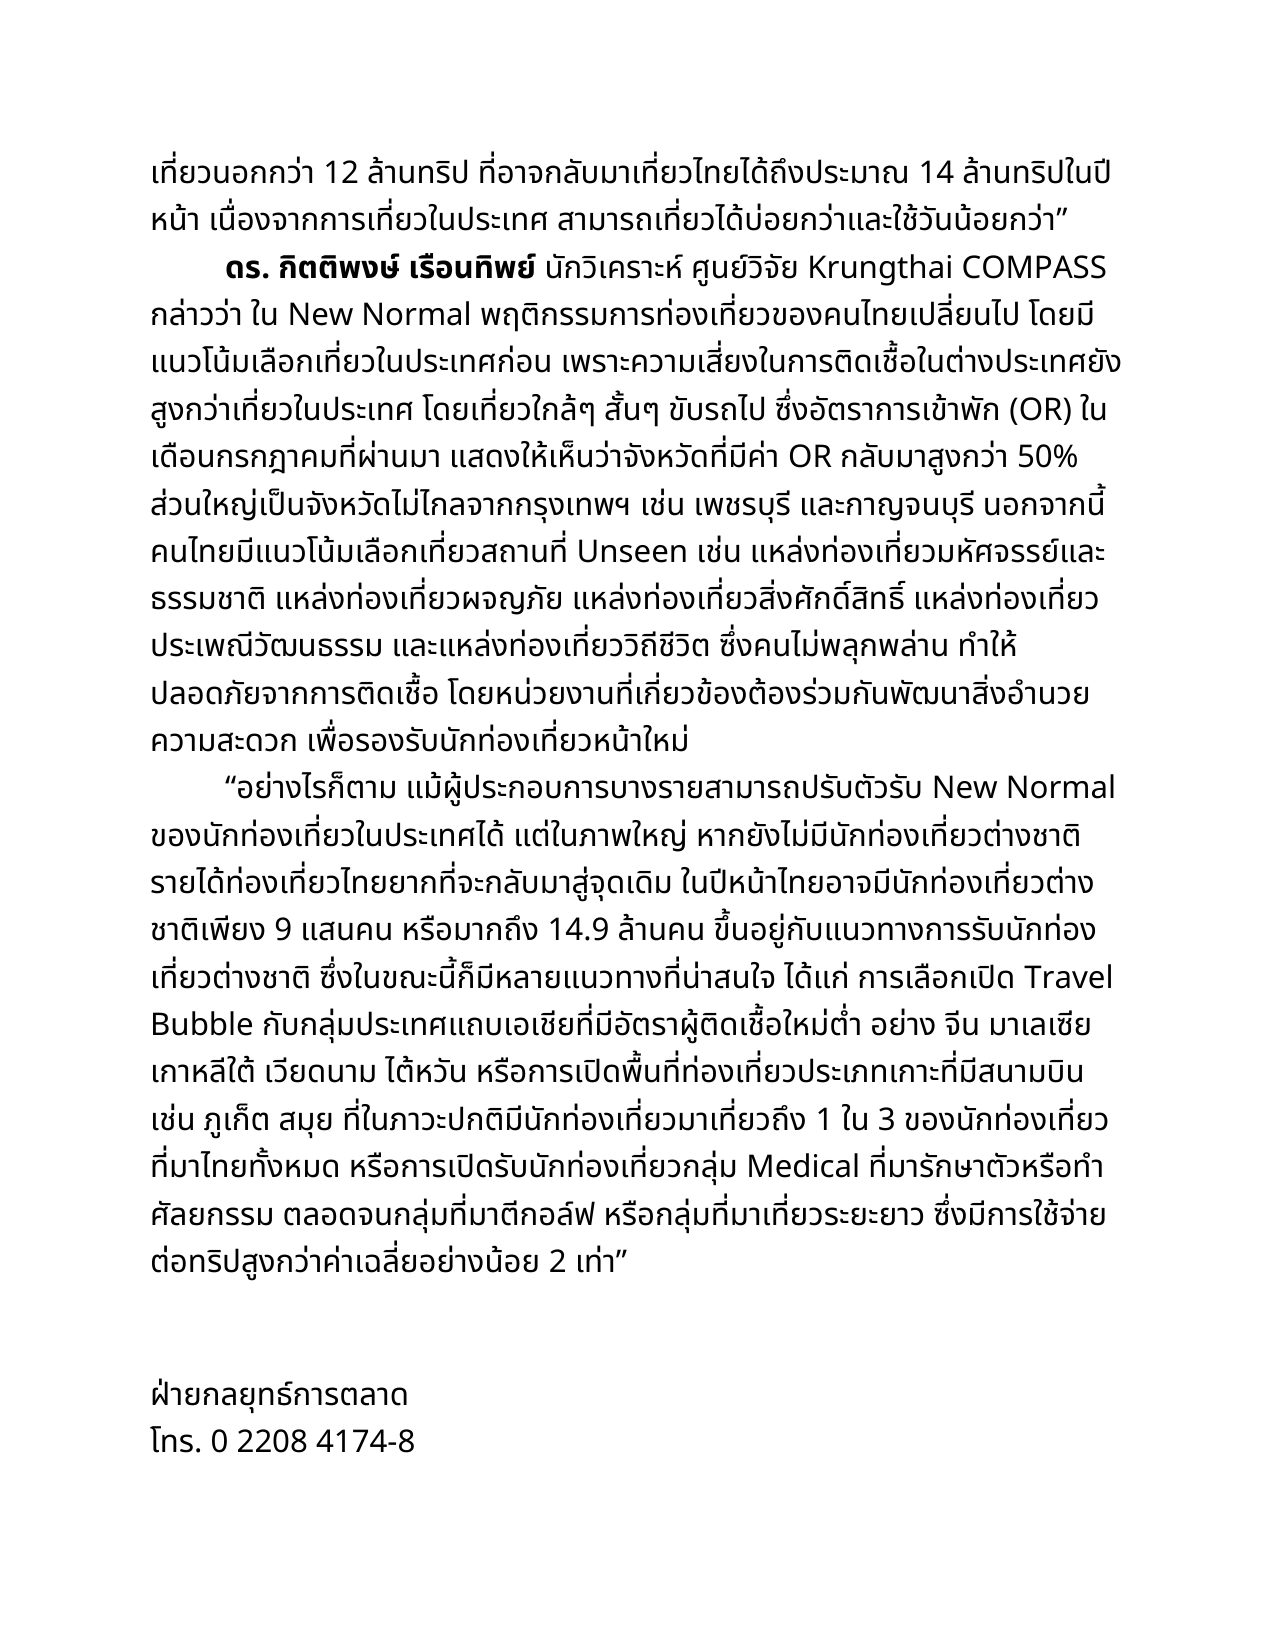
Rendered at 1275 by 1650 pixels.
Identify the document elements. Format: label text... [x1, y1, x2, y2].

text ดร. กิตติพงษ์ เรือนทิพย์ นักวิเคราะห์ ศูนย์วิจัย Krungthai COMPASS กล่าวว่า ใน New Normal พฤติกรรมการท่องเที่ยวของคนไทยเปลี่ยนไป โดยมีแนวโน้มเลือกเที่ยวในประเทศก่อน เพราะความเสี่ยงในการติดเชื้อในต่างประเทศยังสูงกว่าเที่ยวในประเทศ โดยเที่ยวใกล้ๆ สั้นๆ ขับรถไป ซึ่งอัตราการเข้าพัก (OR) ในเดือนกรกฎาคมที่ผ่านมา แสดงให้เห็นว่าจังหวัดที่มีค่า OR กลับมาสูงกว่า 50% ส่วนใหญ่เป็นจังหวัดไม่ไกลจากกรุงเทพฯ เช่น เพชรบุรี และกาญจนบุรี นอกจากนี้คนไทยมีแนวโน้มเลือกเที่ยวสถานที่ Unseen เช่น แหล่งท่องเที่ยวมหัศจรรย์และธรรมชาติ แหล่งท่องเที่ยวผจญภัย แหล่งท่องเที่ยวสิ่งศักดิ์สิทธิ์ แหล่งท่องเที่ยวประเพณีวัฒนธรรม และแหล่งท่องเที่ยววิถีชีวิต ซึ่งคนไม่พลุกพล่าน ทำให้ปลอดภัยจากการติดเชื้อ โดยหน่วยงานที่เกี่ยวข้องต้องร่วมกันพัฒนาสิ่งอำนวยความสะดวก เพื่อรองรับนักท่องเที่ยวหน้าใหม่ [150, 245, 1125, 765]
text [150, 150, 1125, 245]
text โทร. 0 2208 4174-8 [150, 1419, 1125, 1466]
text ฝ่ายกลยุทธ์การตลาด [150, 1372, 1125, 1419]
text “อย่างไรก็ตาม แม้ผู้ประกอบการบางรายสามารถปรับตัวรับ New Normal ของนักท่องเที่ยวในประเทศได้ แต่ในภาพใหญ่ หากยังไม่มีนักท่องเที่ยวต่างชาติ รายได้ท่องเที่ยวไทยยากที่จะกลับมาสู่จุดเดิม ในปีหน้าไทยอาจมีนักท่องเที่ยวต่างชาติเพียง 9 แสนคน หรือมากถึง 14.9 ล้านคน ขึ้นอยู่กับแนวทางการรับนักท่องเที่ยวต่างชาติ ซึ่งในขณะนี้ก็มีหลายแนวทางที่น่าสนใจ ได้แก่ การเลือกเปิด Travel Bubble กับกลุ่มประเทศแถบเอเชียที่มีอัตราผู้ติดเชื้อใหม่ต่ำ อย่าง จีน มาเลเซีย เกาหลีใต้ เวียดนาม ไต้หวัน หรือการเปิดพื้นที่ท่องเที่ยวประเภทเกาะที่มีสนามบิน เช่น ภูเก็ต สมุย ที่ในภาวะปกติมีนักท่องเที่ยวมาเที่ยวถึง 1 ใน 3 ของนักท่องเที่ยวที่มาไทยทั้งหมด หรือการเปิดรับนักท่องเที่ยวกลุ่ม Medical ที่มารักษาตัวหรือทำศัลยกรรม ตลอดจนกลุ่มที่มาตีกอล์ฟ หรือกลุ่มที่มาเที่ยวระยะยาว ซึ่งมีการใช้จ่ายต่อทริปสูงกว่าค่าเฉลี่ยอย่างน้อย 2 เท่า” [150, 765, 1125, 1287]
